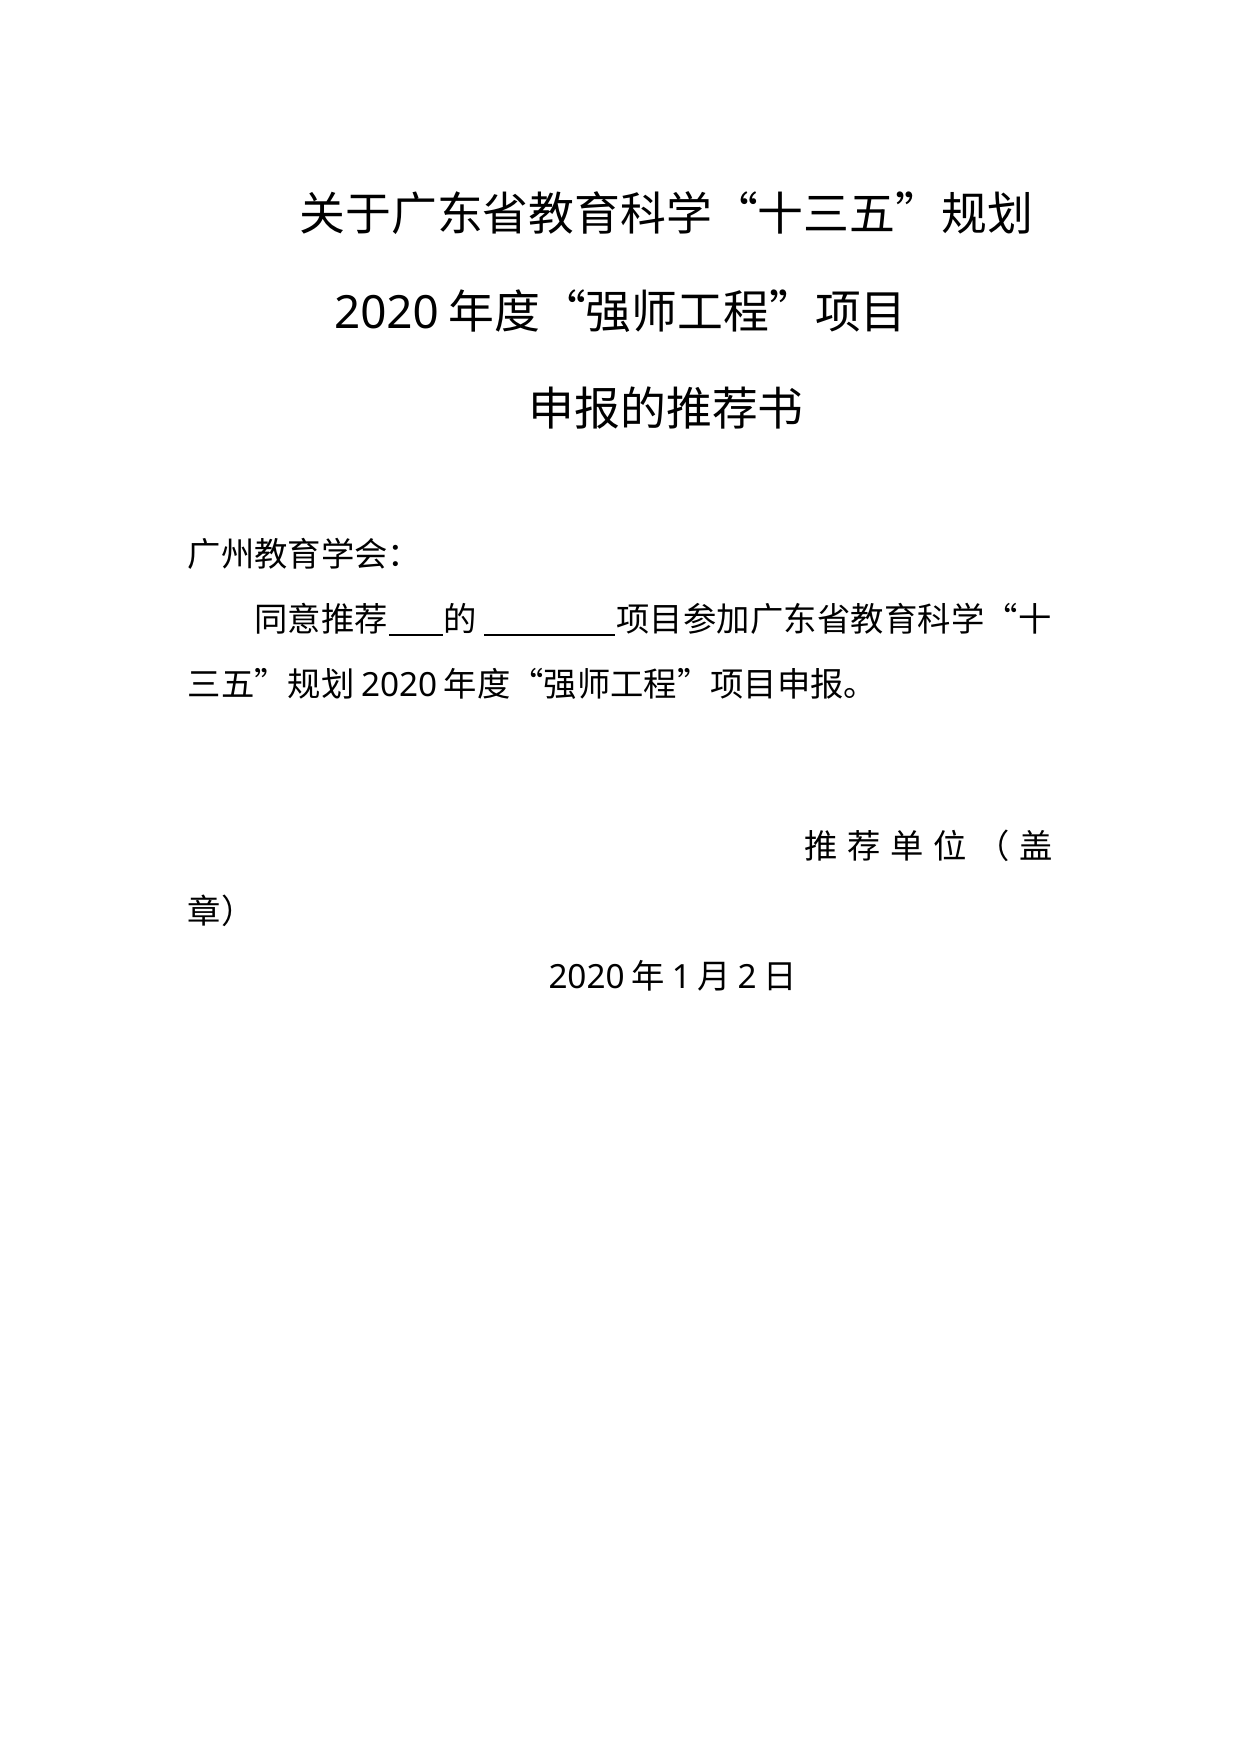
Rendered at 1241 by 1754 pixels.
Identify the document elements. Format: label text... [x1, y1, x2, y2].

text 广州教育学会： [187, 519, 1053, 584]
text 2020年1月2日 [187, 942, 1053, 1007]
text 同意推荐 的 项目参加广东省教育科学“十三五”规划2020年度“强师工程”项目申报。 [187, 584, 1053, 714]
text 推荐单位（盖章） [187, 812, 1053, 942]
text 关于广东省教育科学“十三五”规划2020年度“强师工程”项目 [187, 162, 1053, 357]
text 申报的推荐书 [187, 357, 1053, 454]
